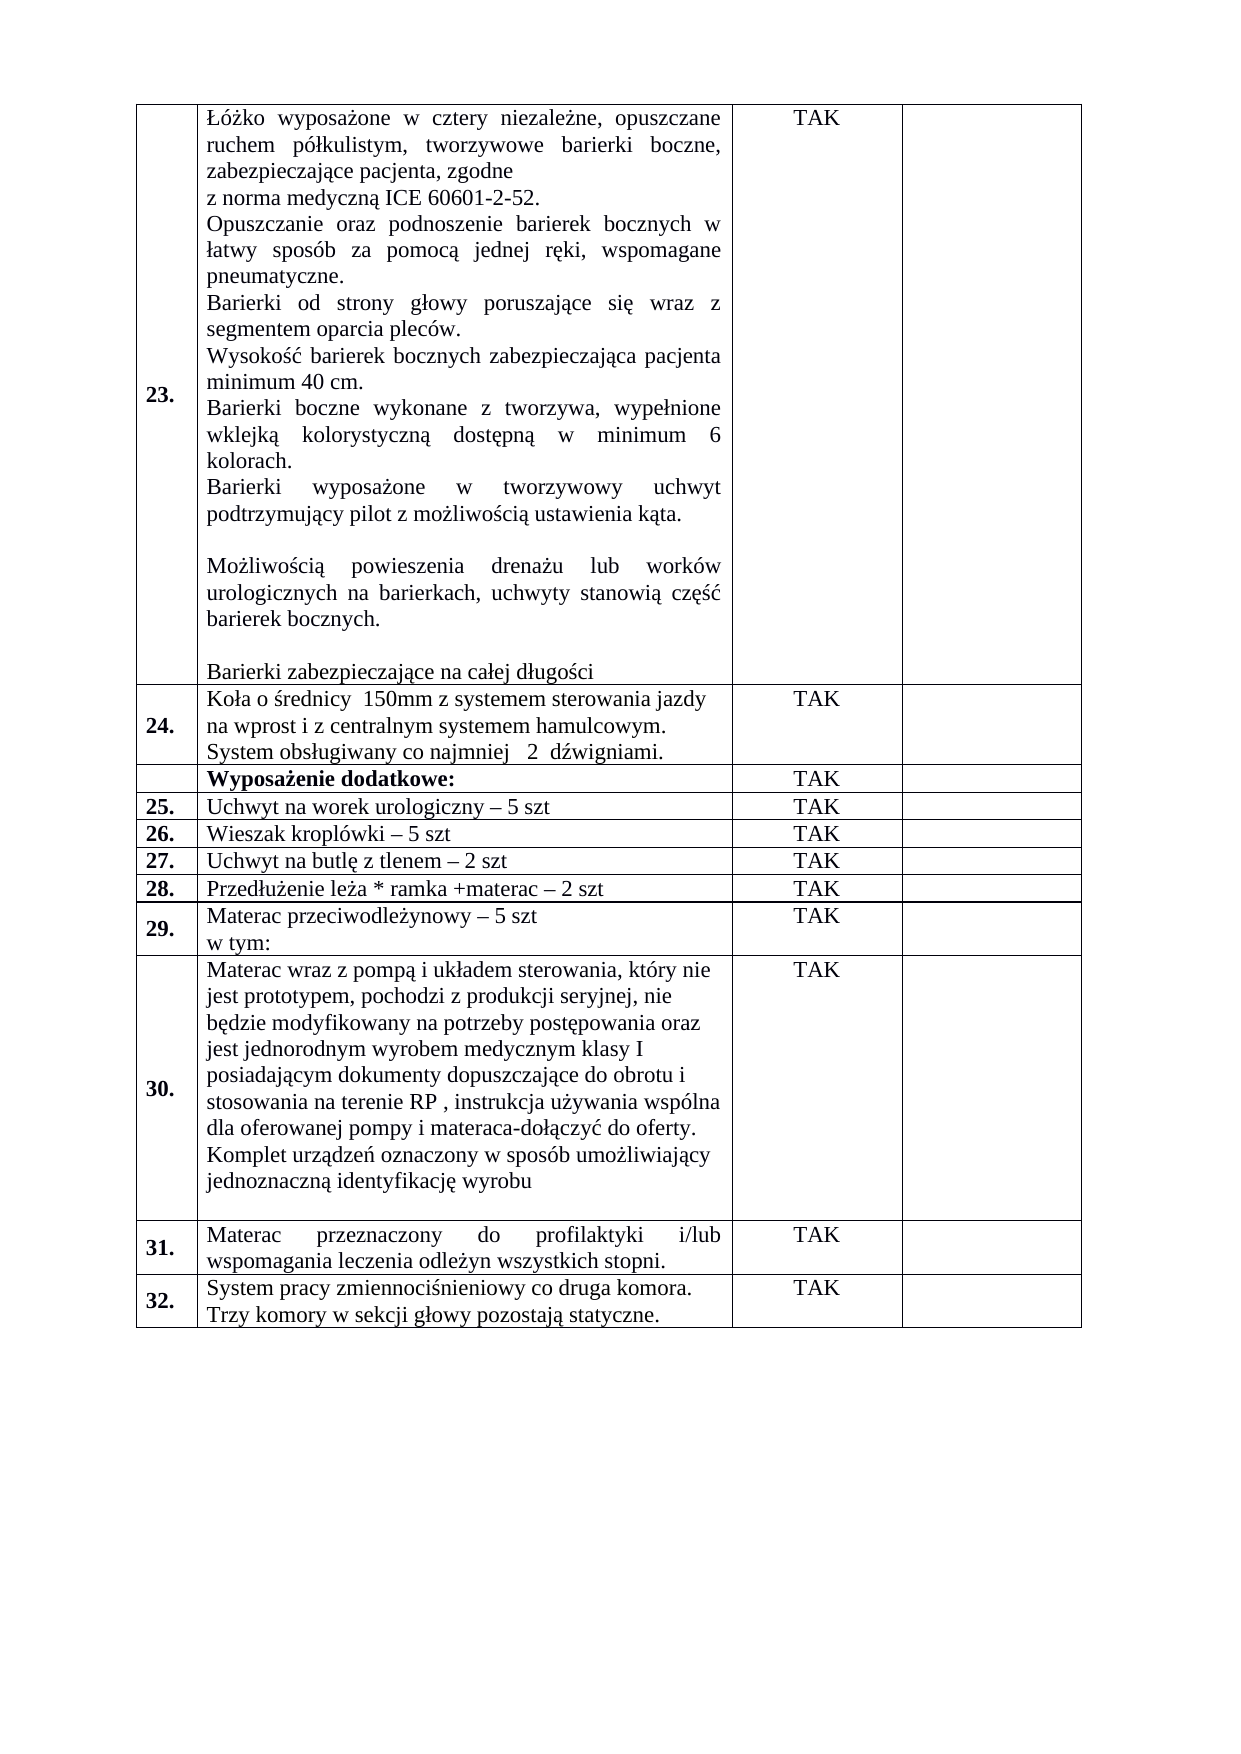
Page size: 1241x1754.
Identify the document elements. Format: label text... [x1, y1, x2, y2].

table_cell [137, 848, 197, 874]
table_cell TAK [733, 765, 902, 792]
table_cell Przedłużenie leża * ramka +materac – 2 szt [198, 875, 732, 901]
table_cell Uchwyt na butlę z tlenem – 2 szt [198, 848, 732, 874]
table_cell TAK [733, 956, 902, 1220]
table_cell Łóżko wyposażone w cztery niezależne, opuszczane ruchem półkulistym, tworzywowe barierki boczne, zabezpieczające pacjenta, zgodne z norma medyczną ICE 60601-2-52. Opuszczanie oraz podnoszenie barierek bocznych w łatwy sposób za pomocą jednej ręki, wspomagane pneumatyczne. Barierki od strony głowy poruszające się wraz z segmentem oparcia pleców. Wysokość barierek bocznych zabezpieczająca pacjenta minimum 40 cm. Barierki boczne wykonane z tworzywa, wypełnione wklejką kolorystyczną dostępną w minimum 6 kolorach. Barierki wyposażone w tworzywowy uchwyt podtrzymujący pilot z możliwością ustawienia kąta. Możliwością powieszenia drenażu lub worków urologicznych na barierkach, uchwyty stanowią część barierek bocznych. Barierki zabezpieczające na całej długości [198, 105, 732, 684]
table_cell TAK [733, 1275, 902, 1327]
table_cell [137, 903, 197, 955]
table_cell [137, 956, 197, 1220]
table_cell [903, 793, 1081, 819]
table_cell [903, 1275, 1081, 1327]
table_cell Uchwyt na worek urologiczny – 5 szt [198, 793, 732, 819]
table_cell [903, 820, 1081, 847]
table_cell Wieszak kroplówki – 5 szt [198, 820, 732, 847]
table_cell Wyposażenie dodatkowe: [198, 765, 732, 792]
table_cell [137, 765, 197, 792]
table_cell [137, 820, 197, 847]
table_cell [903, 956, 1081, 1220]
table_cell System pracy zmiennociśnieniowy co druga komora. Trzy komory w sekcji głowy pozostają statyczne. [198, 1275, 732, 1327]
table_cell [137, 105, 197, 684]
table_cell [137, 875, 197, 901]
table_cell Koła o średnicy 150mm z systemem sterowania jazdy na wprost i z centralnym systemem hamulcowym. System obsługiwany co najmniej 2 dźwigniami. [198, 685, 732, 764]
table_cell TAK [733, 903, 902, 955]
table_cell TAK [733, 875, 902, 901]
table_cell [903, 685, 1081, 764]
table_cell TAK [733, 820, 902, 847]
table_cell Materac przeznaczony do profilaktyki i/lub wspomagania leczenia odleżyn wszystkich stopni. [198, 1221, 732, 1273]
table_cell TAK [733, 1221, 902, 1273]
table_cell Materac wraz z pompą i układem sterowania, który nie jest prototypem, pochodzi z produkcji seryjnej, nie będzie modyfikowany na potrzeby postępowania oraz jest jednorodnym wyrobem medycznym klasy I posiadającym dokumenty dopuszczające do obrotu i stosowania na terenie RP , instrukcja używania wspólna dla oferowanej pompy i materaca-dołączyć do oferty. Komplet urządzeń oznaczony w sposób umożliwiający jednoznaczną identyfikację wyrobu [198, 956, 732, 1220]
table_cell TAK [733, 848, 902, 874]
table_cell [137, 685, 197, 764]
table_cell [903, 848, 1081, 874]
table_cell [137, 1275, 197, 1327]
table_cell [903, 105, 1081, 684]
table_cell Materac przeciwodleżynowy – 5 szt w tym: [198, 903, 732, 955]
table_cell [137, 793, 197, 819]
table_cell [903, 903, 1081, 955]
table_cell TAK [733, 685, 902, 764]
table_cell [903, 765, 1081, 792]
table_cell [903, 1221, 1081, 1273]
table_cell [137, 1221, 197, 1273]
table_cell TAK [733, 793, 902, 819]
table_cell TAK [733, 105, 902, 684]
table_cell [903, 875, 1081, 901]
